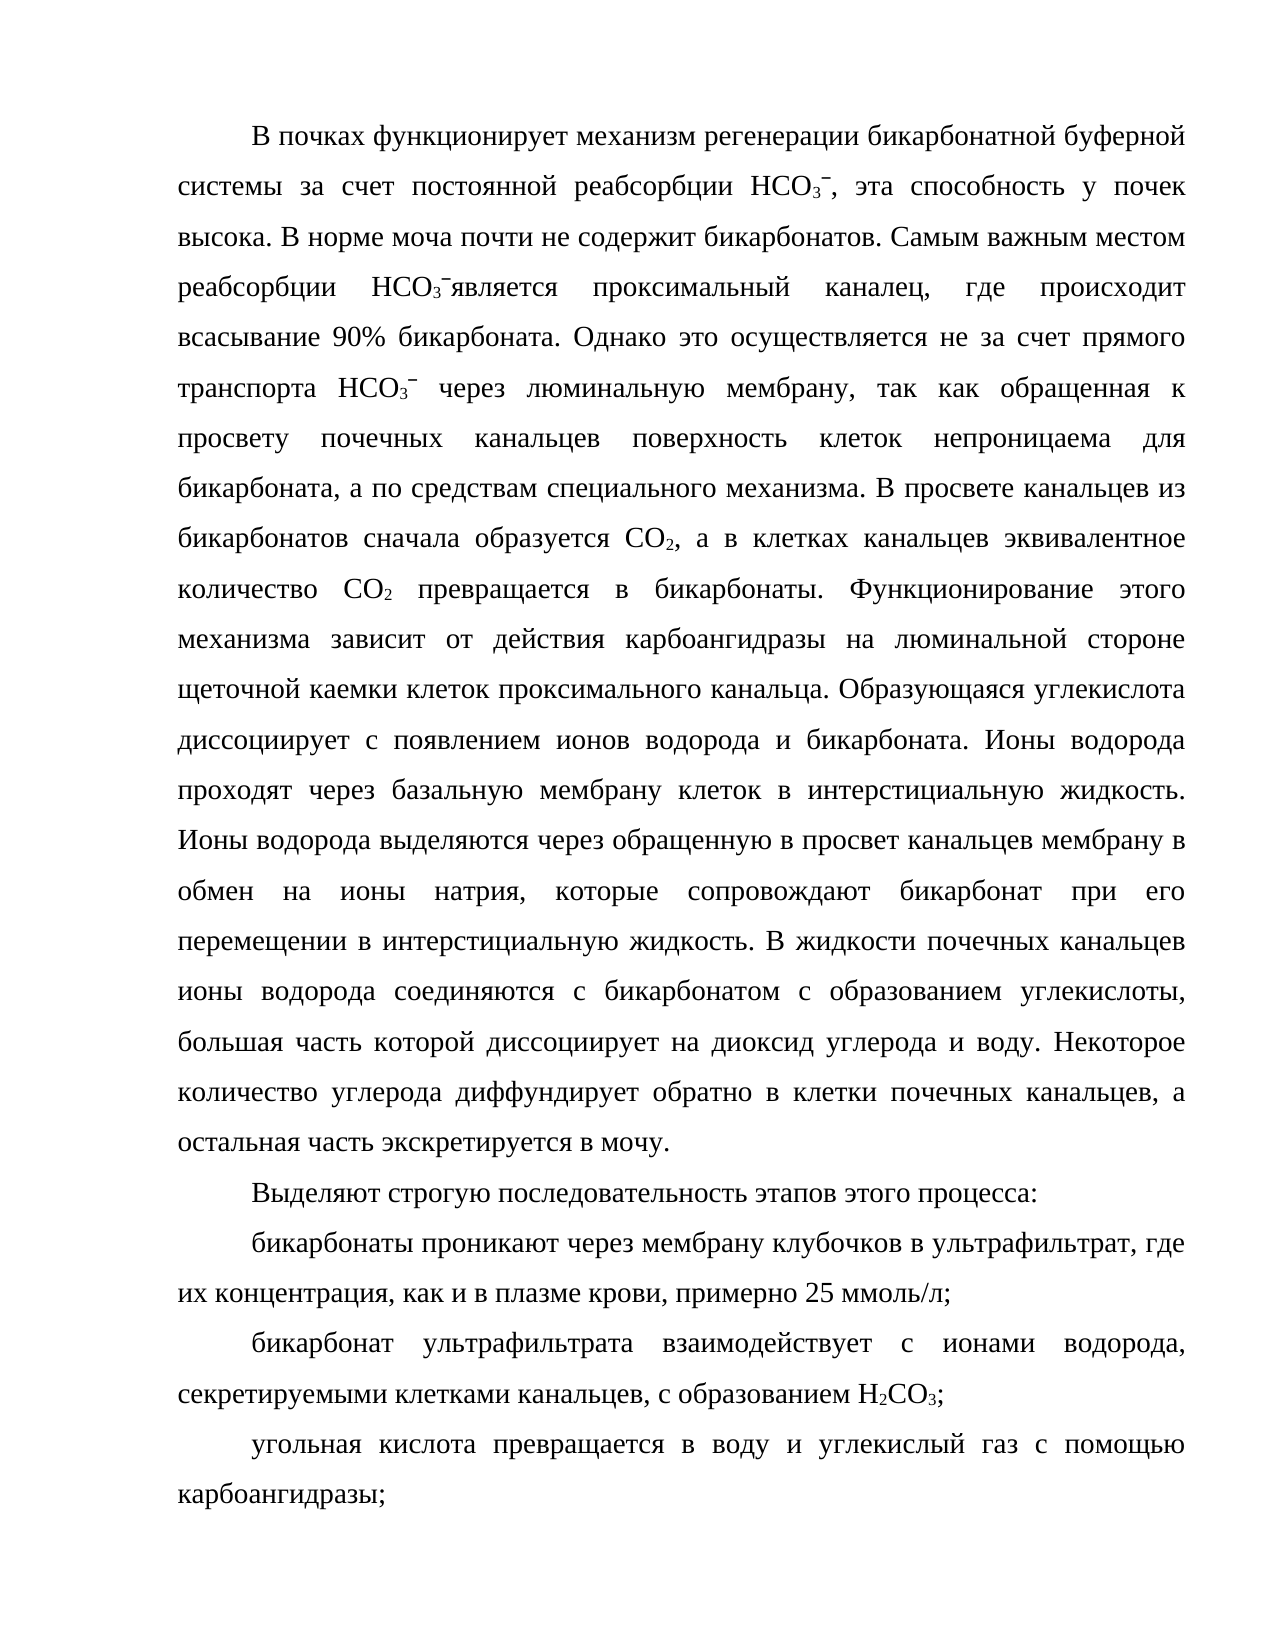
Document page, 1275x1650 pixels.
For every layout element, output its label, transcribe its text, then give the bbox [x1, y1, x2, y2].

text бикарбонат ультрафильтрата взаимодействует с ионами водорода, секретируемыми клетками канальцев, с образованием H2CO3; [177, 1326, 1186, 1409]
text бикарбонаты проникают через мембрану клубочков в ультрафильтрат, где их концентрация, как и в плазме крови, примерно 25 ммоль/л; [177, 1225, 1186, 1309]
text В почках функционирует механизм регенерации бикарбонатной буферной системы за счет постоянной реабсорбции HCO3ˉ, эта способность у почек высока. В норме моча почти не содержит бикарбонатов. Самым важным местом реабсорбции HCO3ˉявляется проксимальный каналец, где происходит всасывание 90% бикарбоната. Однако это осуществляется не за счет прямого транспорта HCO3ˉ через люминальную мембрану, так как обращенная к просвету почечных канальцев поверхность клеток непроницаема для бикарбоната, а по средствам специального механизма. В просвете канальцев из бикарбонатов сначала образуется CO2, а в клетках канальцев эквивалентное количество CO2 превращается в бикарбонаты. Функционирование этого механизма зависит от действия карбоангидразы на люминальной стороне щеточной каемки клеток проксимального канальца. Образующаяся углекислота диссоциирует с появлением ионов водорода и бикарбоната. Ионы водорода проходят через базальную мембрану клеток в интерстициальную жидкость. Ионы водорода выделяются через обращенную в просвет канальцев мембрану в обмен на ионы натрия, которые сопровождают бикарбонат при его перемещении в интерстициальную жидкость. В жидкости почечных канальцев ионы водорода соединяются с бикарбонатом с образованием углекислоты, большая часть которой диссоциирует на диоксид углерода и воду. Некоторое количество углерода диффундирует обратно в клетки почечных канальцев, а остальная часть экскретируется в мочу. [177, 118, 1186, 1158]
text угольная кислота превращается в воду и углекислый газ с помощью карбоангидразы; [177, 1426, 1186, 1510]
text Выделяют строгую последовательность этапов этого процесса: [177, 1175, 1186, 1208]
